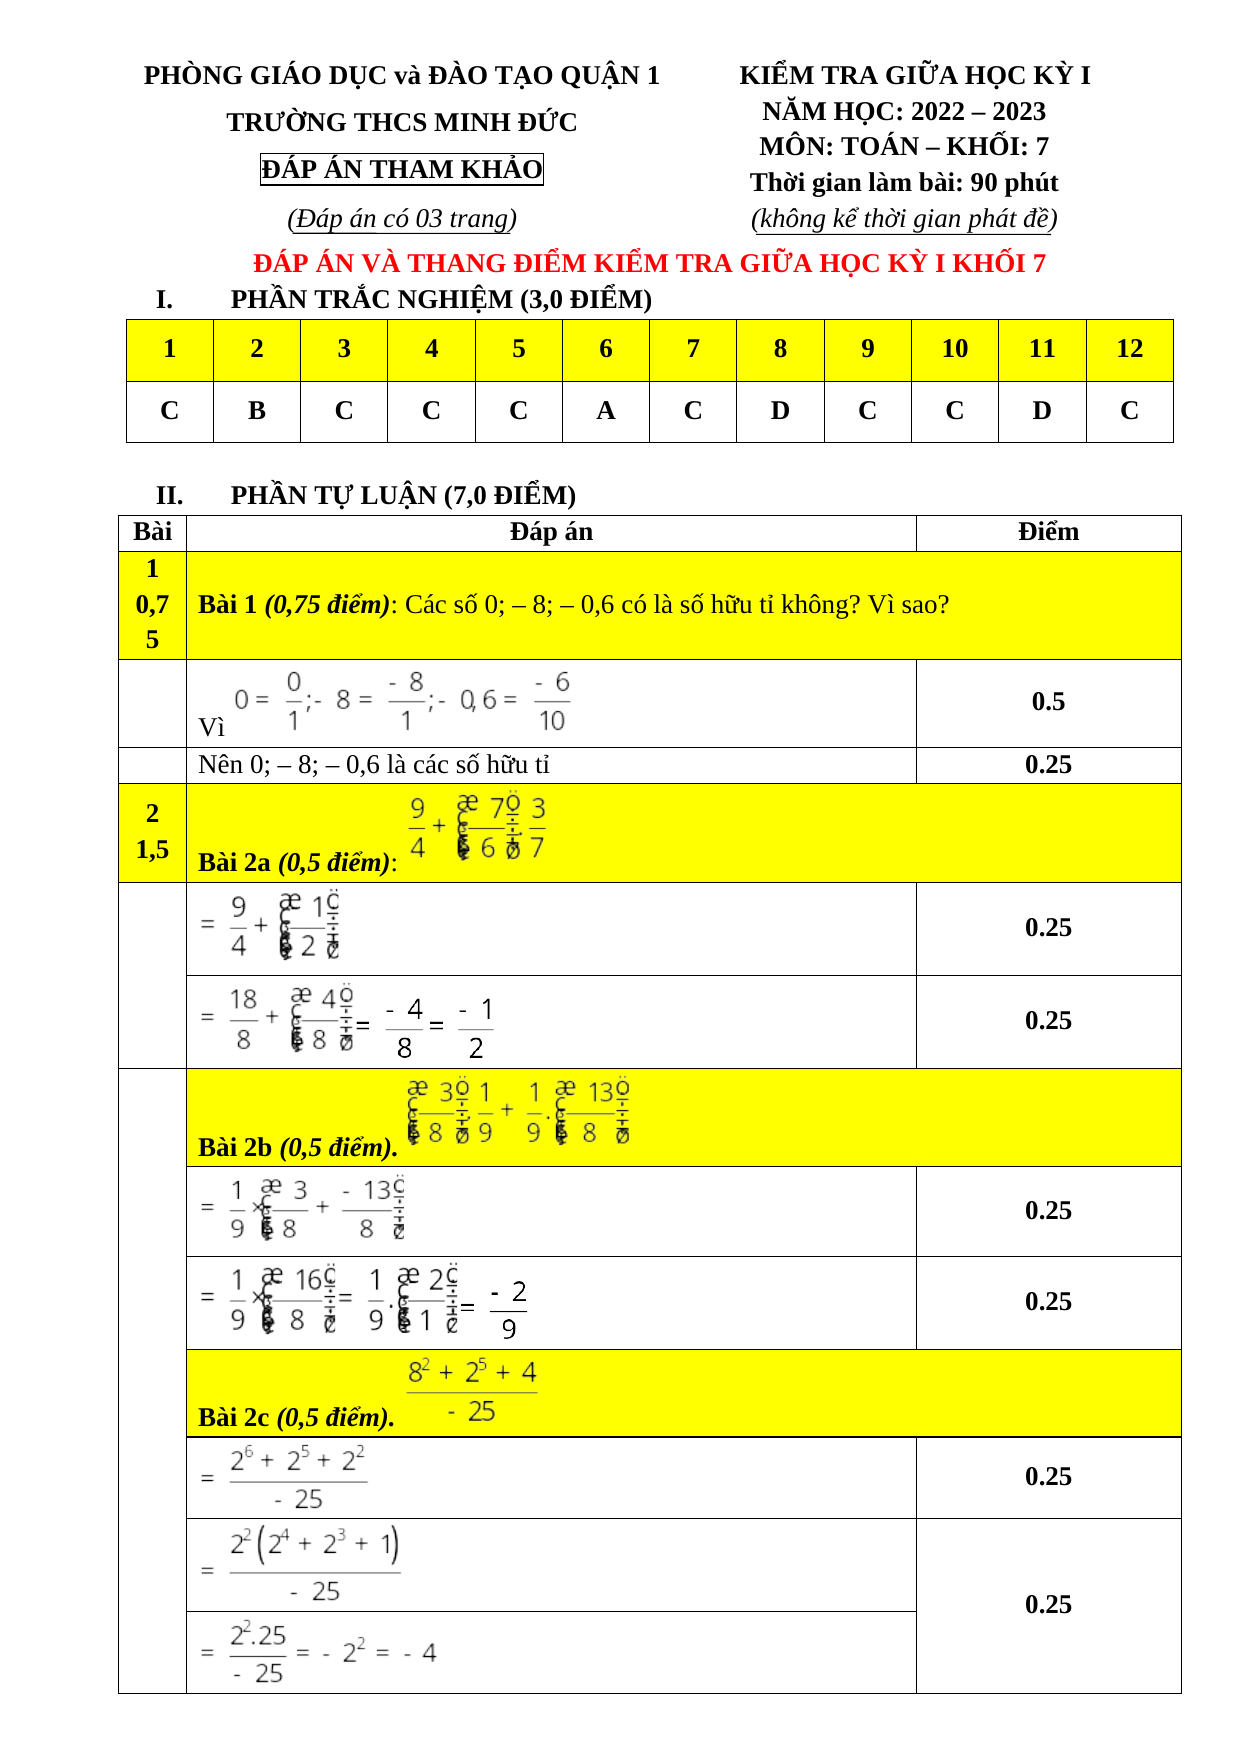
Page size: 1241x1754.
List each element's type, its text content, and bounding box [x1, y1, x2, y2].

table_cell Bài 1 (0,75 điểm): Các số 0; – 8; – 0,6 có là số hữu tỉ không? Vì sao? [187, 552, 1181, 659]
table_cell 2 1,5 [119, 784, 186, 882]
table_cell Nên 0; – 8; – 0,6 là các số hữu tỉ [187, 748, 916, 783]
table_cell [119, 748, 186, 783]
table_cell Bài 2b (0,5 điểm). [187, 1069, 1181, 1166]
table_cell C [301, 382, 387, 442]
table_cell D [737, 382, 824, 442]
table_cell 0.25 [917, 976, 1181, 1068]
list PHẦN TRẮC NGHIỆM (3,0 ĐIỂM) [156, 283, 1181, 314]
table_cell Bài 2c (0,5 điểm). [187, 1350, 1181, 1436]
table_header 10 [912, 320, 998, 381]
table_header 1 [127, 320, 213, 381]
table_cell A [563, 382, 649, 442]
table_cell 0.5 [917, 660, 1181, 747]
table_cell C [825, 382, 911, 442]
table_header 2 [214, 320, 300, 381]
table_cell 0.25 [917, 1257, 1181, 1349]
table_cell [187, 1438, 916, 1518]
table_cell 0.25 [917, 1167, 1181, 1256]
table_cell 0.25 [917, 883, 1181, 975]
table_cell [187, 1612, 916, 1693]
table_header 7 [650, 320, 736, 381]
table_header 9 [825, 320, 911, 381]
table_cell C [388, 382, 475, 442]
table_header 11 [999, 320, 1086, 381]
table_cell [187, 1257, 916, 1349]
table_cell 1 0,75 [119, 552, 186, 659]
table_header PHÒNG GIÁO DỤC và ĐÀO TẠO QUẬN 1 TRƯỜNG THCS MINH ĐỨC ĐÁP ÁN THAM KHẢO (Đáp án có 03 trang) [92, 59, 712, 248]
table_header 8 [737, 320, 824, 381]
table_cell 0.25 [917, 1438, 1181, 1518]
table_cell [187, 1519, 916, 1611]
text ĐÁP ÁN VÀ THANG ĐIỂM KIỂM TRA GIỮA HỌC KỲ I KHỐI 7 [118, 248, 1181, 279]
table_cell [119, 1069, 186, 1693]
table_header Bài [119, 516, 186, 551]
table_cell 0.25 [917, 748, 1181, 783]
table_header 5 [476, 320, 562, 381]
table_cell C [1087, 382, 1173, 442]
table_header KIỂM TRA GIỮA HỌC KỲ I NĂM HỌC: 2022 – 2023 MÔN: TOÁN – KHỐI: 7 Thời gian làm bài: 90 phút (không kể thời gian phát đề) [712, 59, 1096, 248]
table_cell C [650, 382, 736, 442]
table_header 4 [388, 320, 475, 381]
table_cell [119, 883, 186, 1068]
table_cell C [476, 382, 562, 442]
table_cell B [214, 382, 300, 442]
table_cell Bài 2a (0,5 điểm): [187, 784, 1181, 882]
table_cell Vì [187, 660, 916, 747]
table_cell [187, 976, 916, 1068]
table_header Điểm [917, 516, 1181, 551]
table_cell [187, 1167, 916, 1256]
list PHẦN TỰ LUẬN (7,0 ĐIỂM) [156, 479, 1181, 510]
table_cell 0.25 [917, 1519, 1181, 1693]
table_header 12 [1087, 320, 1173, 381]
table_cell [119, 660, 186, 747]
table_header Đáp án [187, 516, 916, 551]
table_cell C [912, 382, 998, 442]
table_cell [187, 883, 916, 975]
table_cell D [999, 382, 1086, 442]
table_cell C [127, 382, 213, 442]
table_header 6 [563, 320, 649, 381]
table_header 3 [301, 320, 387, 381]
